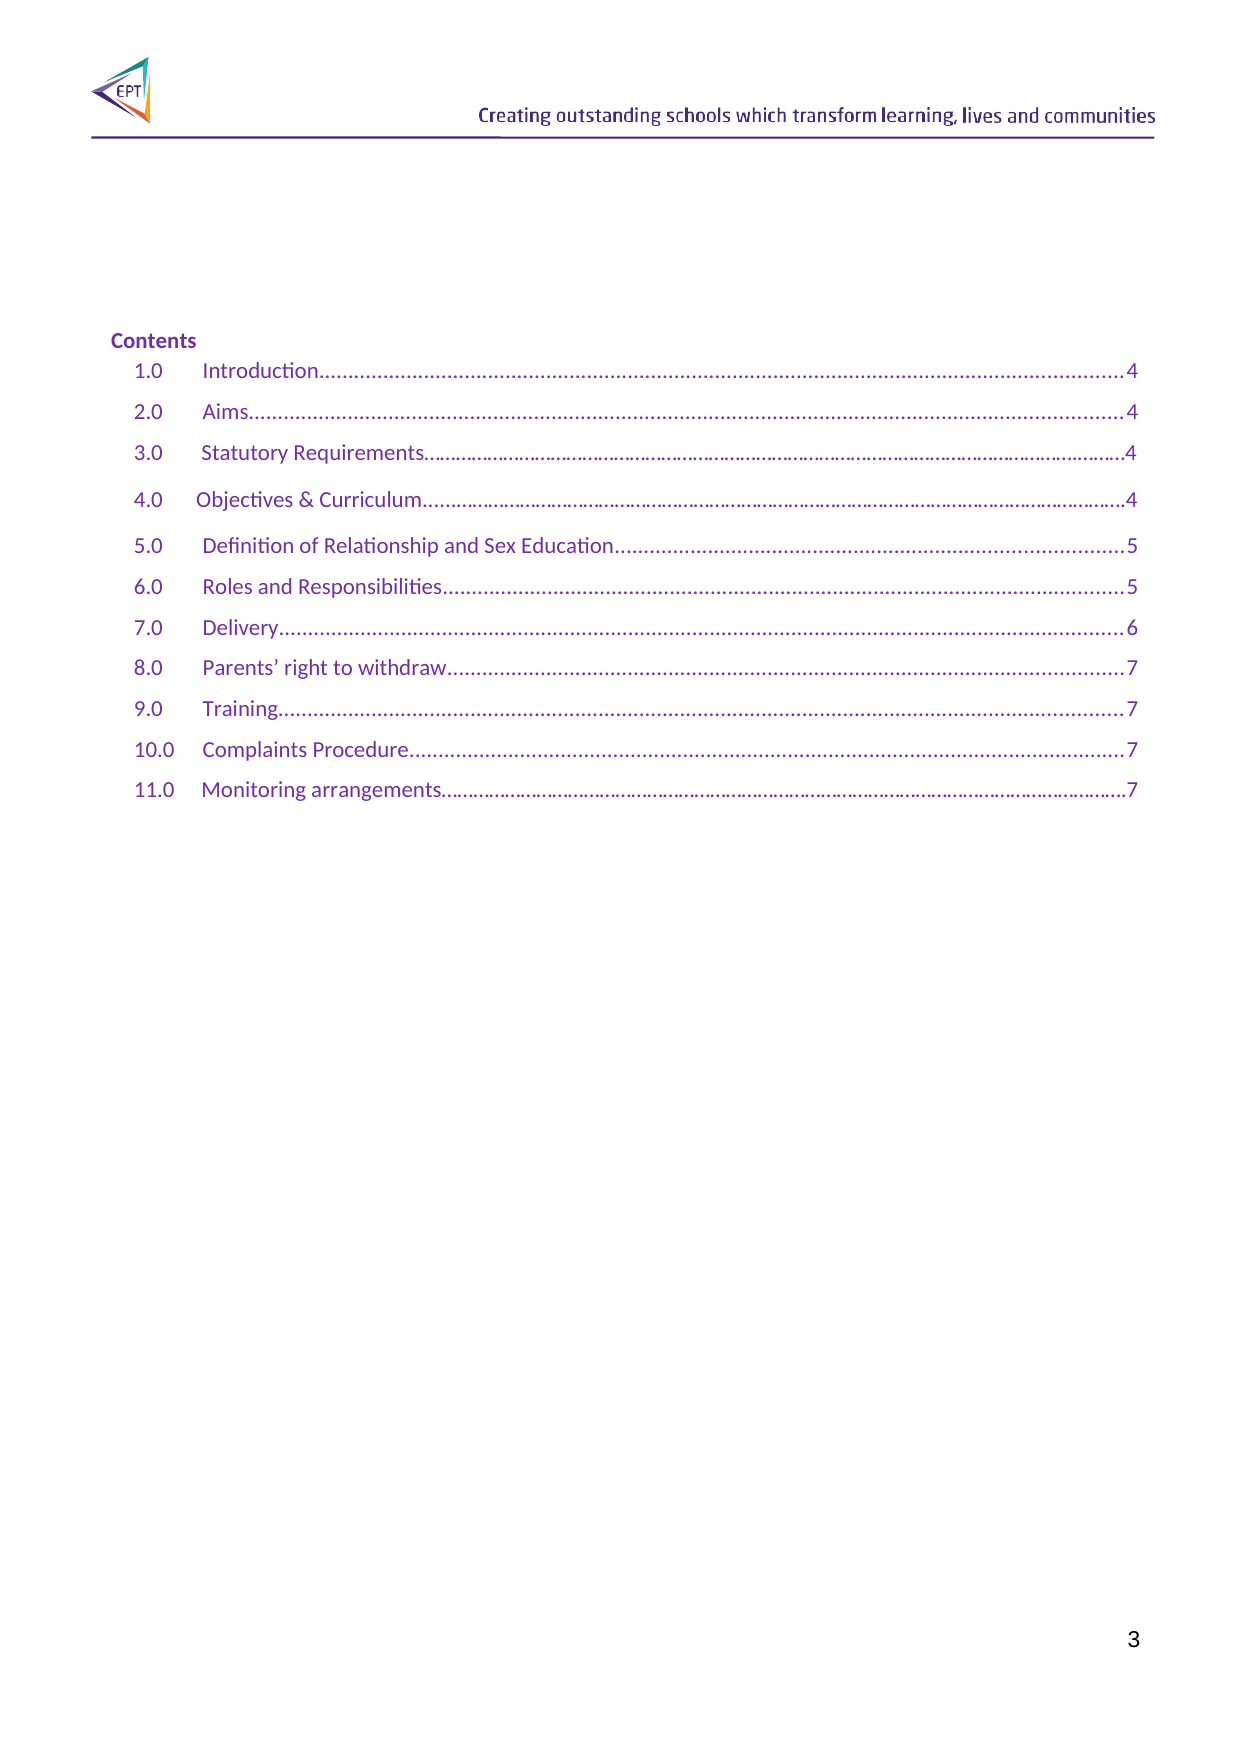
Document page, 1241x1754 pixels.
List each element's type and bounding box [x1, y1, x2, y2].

picture [479, 107, 876, 126]
picture [882, 107, 957, 126]
picture [117, 85, 141, 97]
picture [963, 107, 1155, 123]
